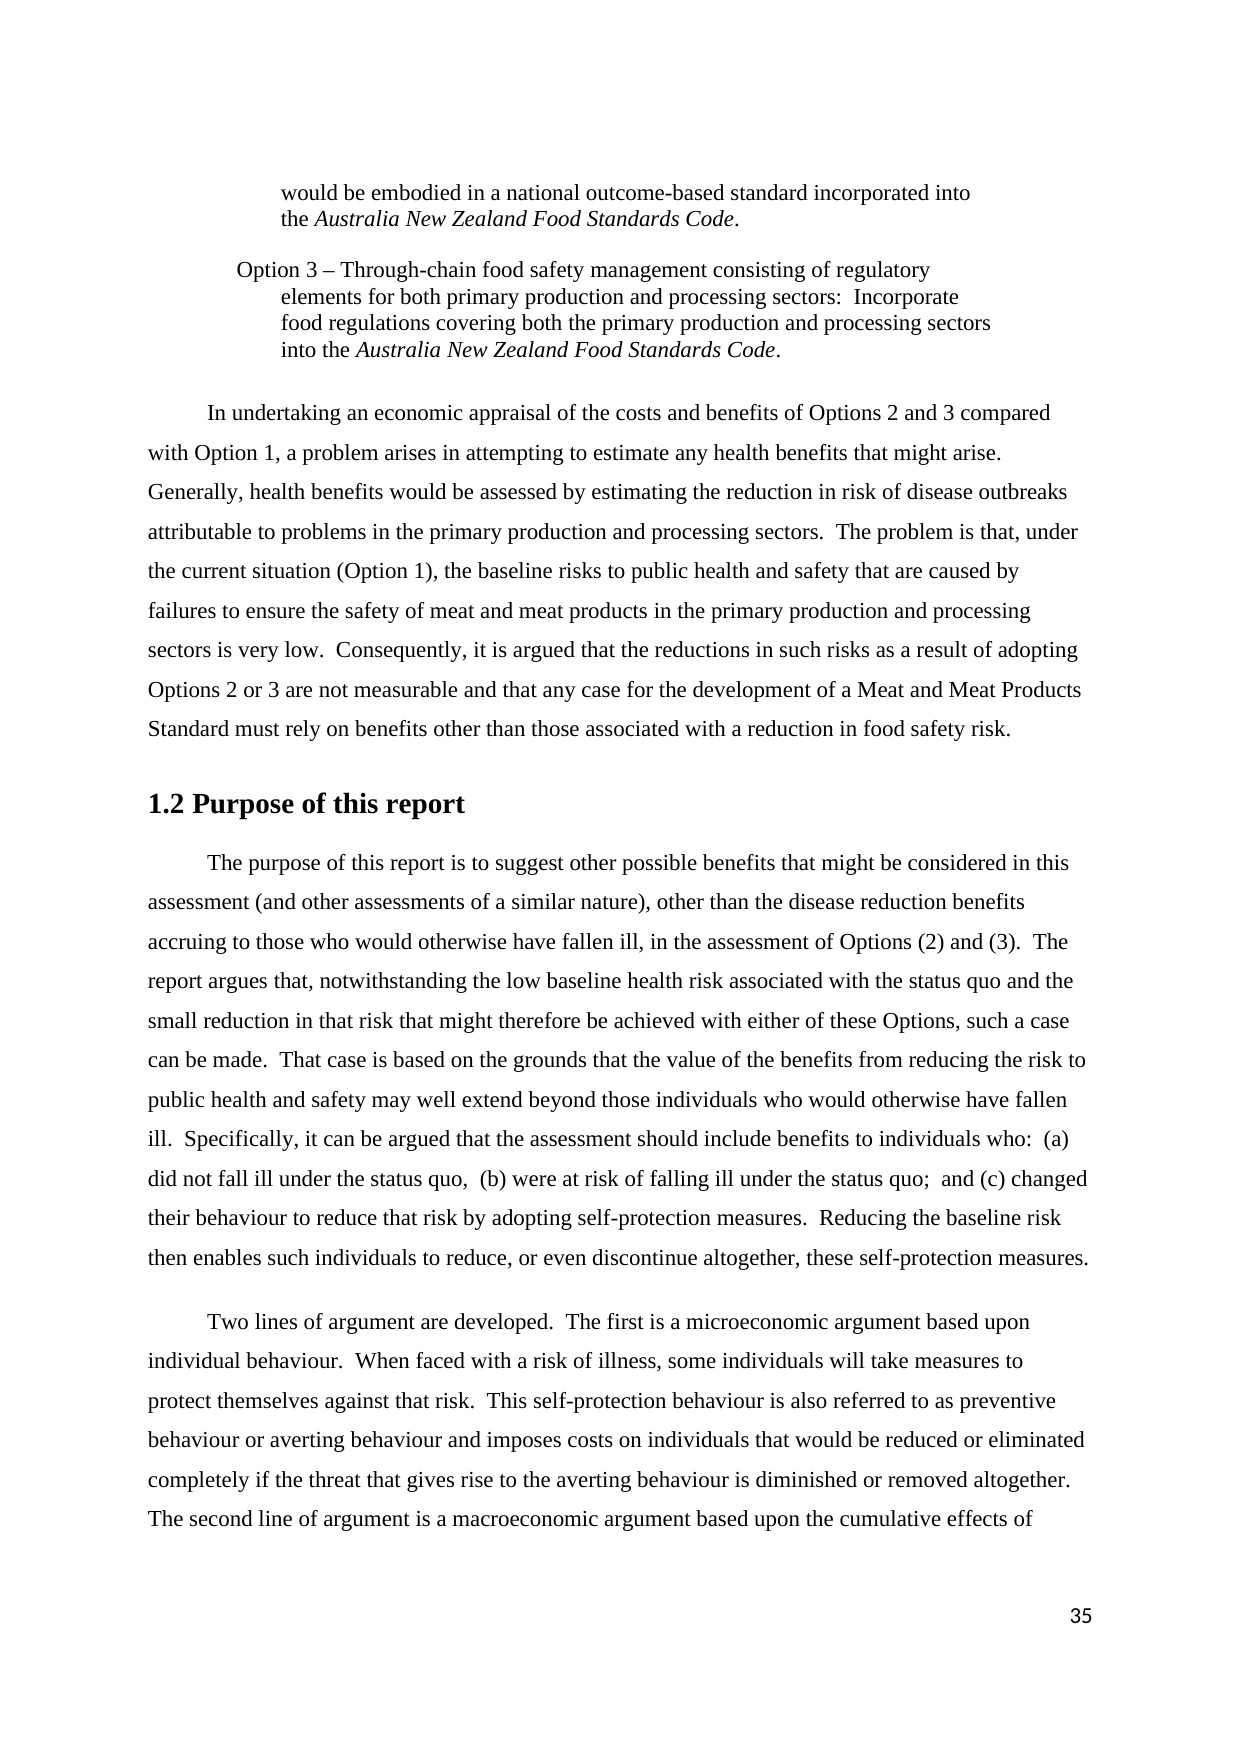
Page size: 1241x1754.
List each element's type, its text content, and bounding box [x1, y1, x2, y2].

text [148, 1308, 1092, 1532]
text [236, 179, 1004, 232]
text In undertaking an economic appraisal of the costs and benefits of Options 2 and 3 compared with Option 1, a problem arises in attempting to estimate any health benefits that might arise. Generally, health benefits would be assessed by estimating the reduction in risk of disease outbreaks attributable to problems in the primary production and processing sectors. The problem is that, under the current situation (Option 1), the baseline risks to public health and safety that are caused by failures to ensure the safety of meat and meat products in the primary production and processing sectors is very low. Consequently, it is argued that the reductions in such risks as a result of adopting Options 2 or 3 are not measurable and that any case for the development of a Meat and Meat Products Standard must rely on benefits other than those associated with a reduction in food safety risk. [148, 399, 1092, 742]
subtitle Purpose of this report [148, 786, 1092, 819]
text Option 3 – Through-chain food safety management consisting of regulatory elements for both primary production and processing sectors: Incorporate food regulations covering both the primary production and processing sectors into the Australia New Zealand Food Standards Code. [236, 257, 1004, 362]
text The purpose of this report is to suggest other possible benefits that might be considered in this assessment (and other assessments of a similar nature), other than the disease reduction benefits accruing to those who would otherwise have fallen ill, in the assessment of Options (2) and (3). The report argues that, notwithstanding the low baseline health risk associated with the status quo and the small reduction in that risk that might therefore be achieved with either of these Options, such a case can be made. That case is based on the grounds that the value of the benefits from reducing the risk to public health and safety may well extend beyond those individuals who would otherwise have fallen ill. Specifically, it can be argued that the assessment should include benefits to individuals who: (a) did not fall ill under the status quo, (b) were at risk of falling ill under the status quo; and (c) changed their behaviour to reduce that risk by adopting self-protection measures. Reducing the baseline risk then enables such individuals to reduce, or even discontinue altogether, these self-protection measures. [148, 849, 1092, 1270]
